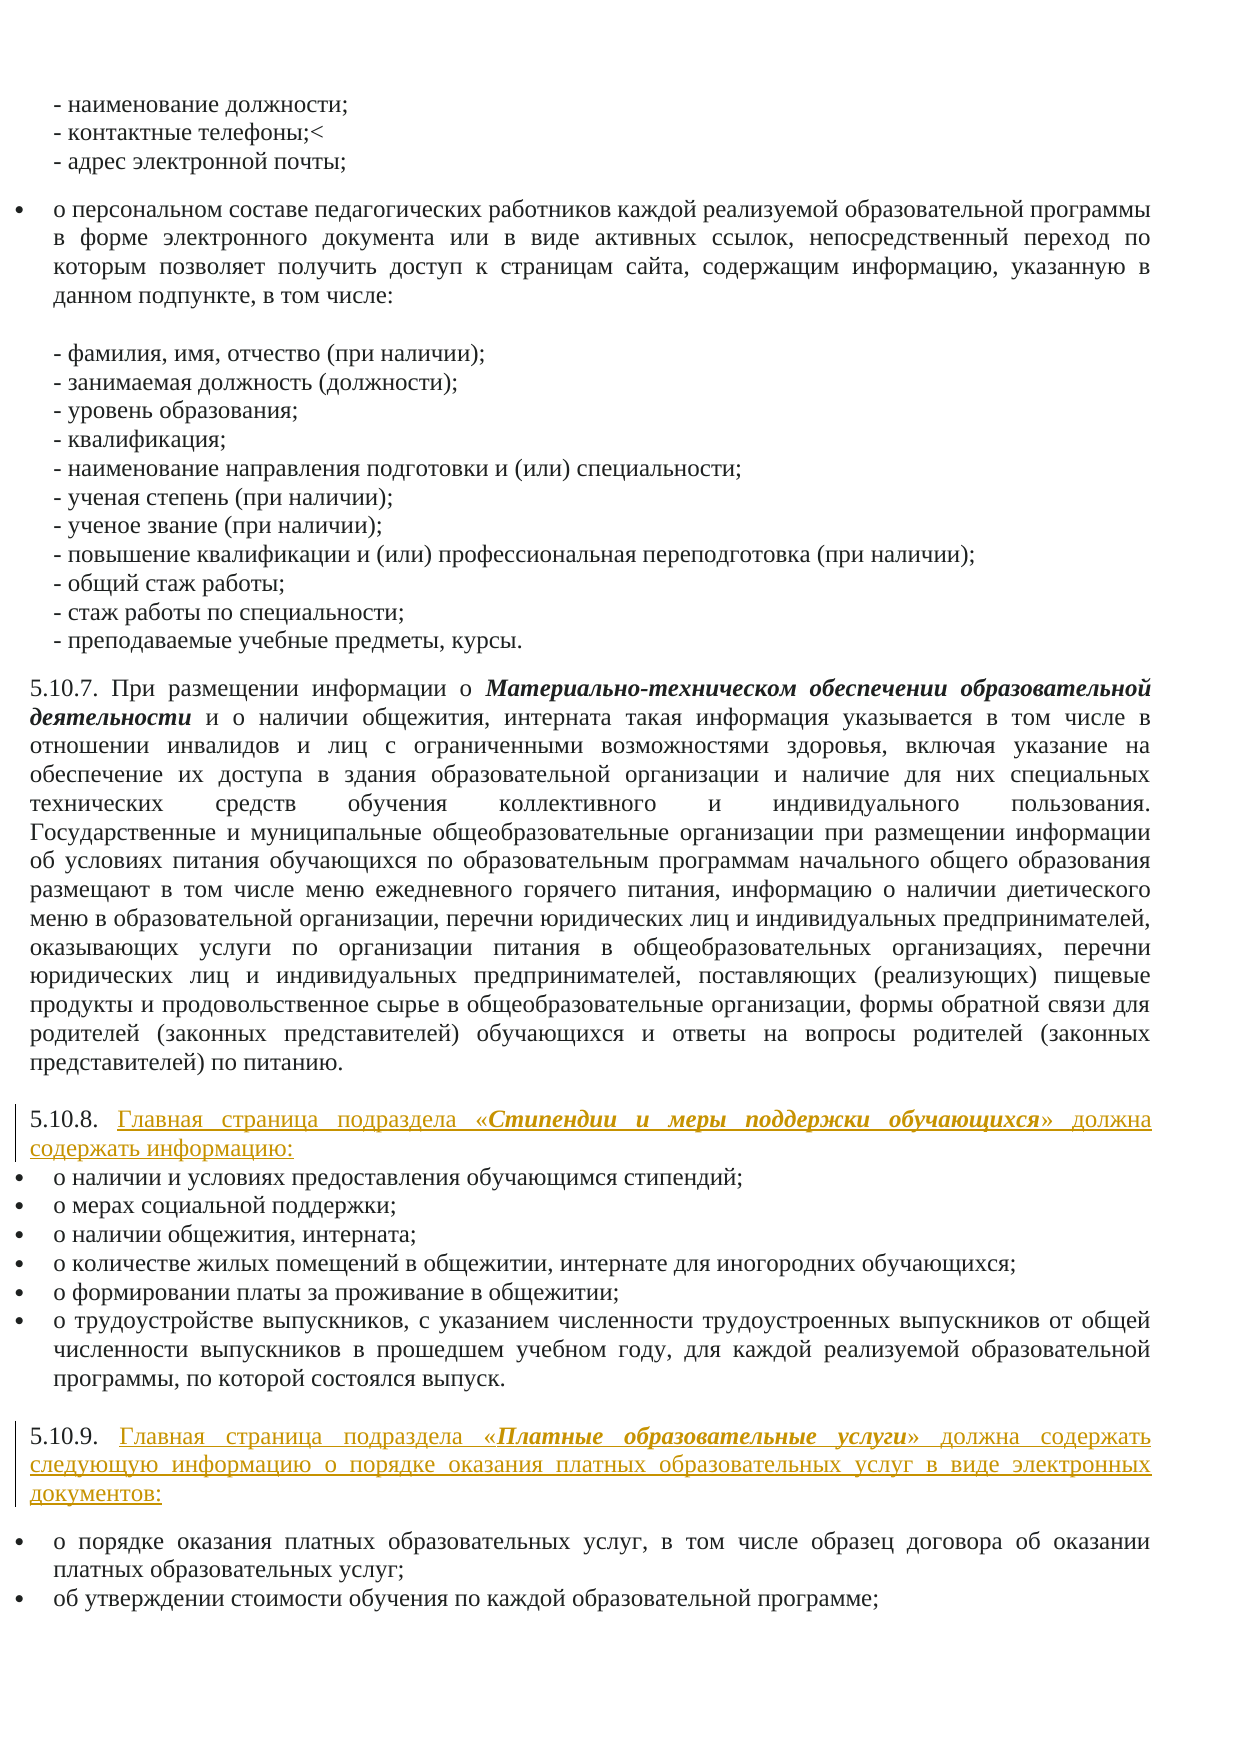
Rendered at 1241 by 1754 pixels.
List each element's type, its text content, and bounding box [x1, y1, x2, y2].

text 5.10.9. [29, 1475, 1152, 1507]
list о мерах социальной поддержки; [16, 1190, 1152, 1219]
list о наличии общежития, интерната; [16, 1219, 1152, 1248]
list о формировании платы за проживание в общежитии; [16, 1277, 1152, 1305]
text 5.10.8. [29, 1075, 1152, 1162]
list о трудоустройстве выпускников, с указанием численности трудоустроенных выпускников от общей численности выпускников в прошедшем учебном году, для каждой реализуемой образовательной программы, по которой состоялся выпуск. [16, 1305, 1152, 1392]
text - наименование должности; - контактные телефоны;< - адрес электронной почты; [53, 89, 1152, 175]
text 5.10.7. При размещении информации о Материально-техническом обеспечении образовательной деятельности и о наличии общежития, интерната такая информация указывается в том числе в отношении инвалидов и лиц с ограниченными возможностями здоровья, включая указание на обеспечение их доступа в здания образовательной организации и наличие для них специальных технических средств обучения коллективного и индивидуального пользования. Государственные и муниципальные общеобразовательные организации при размещении информации об условиях питания обучающихся по образовательным программам начального общего образования размещают в том числе меню ежедневного горячего питания, информацию о наличии диетического меню в образовательной организации, перечни юридических лиц и индивидуальных предпринимателей, оказывающих услуги по организации питания в общеобразовательных организациях, перечни юридических лиц и индивидуальных предпринимателей, поставляющих (реализующих) пищевые продукты и продовольственное сырье в общеобразовательные организации, формы обратной связи для родителей (законных представителей) обучающихся и ответы на вопросы родителей (законных представителей) по питанию. [29, 673, 1152, 1075]
list о наличии и условиях предоставления обучающимся стипендий; [16, 1162, 1152, 1190]
list об утверждении стоимости обучения по каждой образовательной программе; [16, 1583, 1152, 1612]
text - фамилия, имя, отчество (при наличии); - занимаемая должность (должности); - уровень образования; - квалификация; - наименование направления подготовки и (или) специальности; - ученая степень (при наличии); - ученое звание (при наличии); - повышение квалификации и (или) профессиональная переподготовка (при наличии); - общий стаж работы; - стаж работы по специальности; - преподаваемые учебные предметы, курсы. [53, 338, 1152, 654]
list о количестве жилых помещений в общежитии, интернате для иногородних обучающихся; [16, 1248, 1152, 1277]
list о порядке оказания платных образовательных услуг, в том числе образец договора об оказании платных образовательных услуг; [16, 1526, 1152, 1583]
list о персональном составе педагогических работников каждой реализуемой образовательной программы в форме электронного документа или в виде активных ссылок, непосредственный переход по которым позволяет получить доступ к страницам сайта, содержащим информацию, указанную в данном подпункте, в том числе: [16, 194, 1152, 309]
text 5.10.9. [29, 1421, 1152, 1474]
